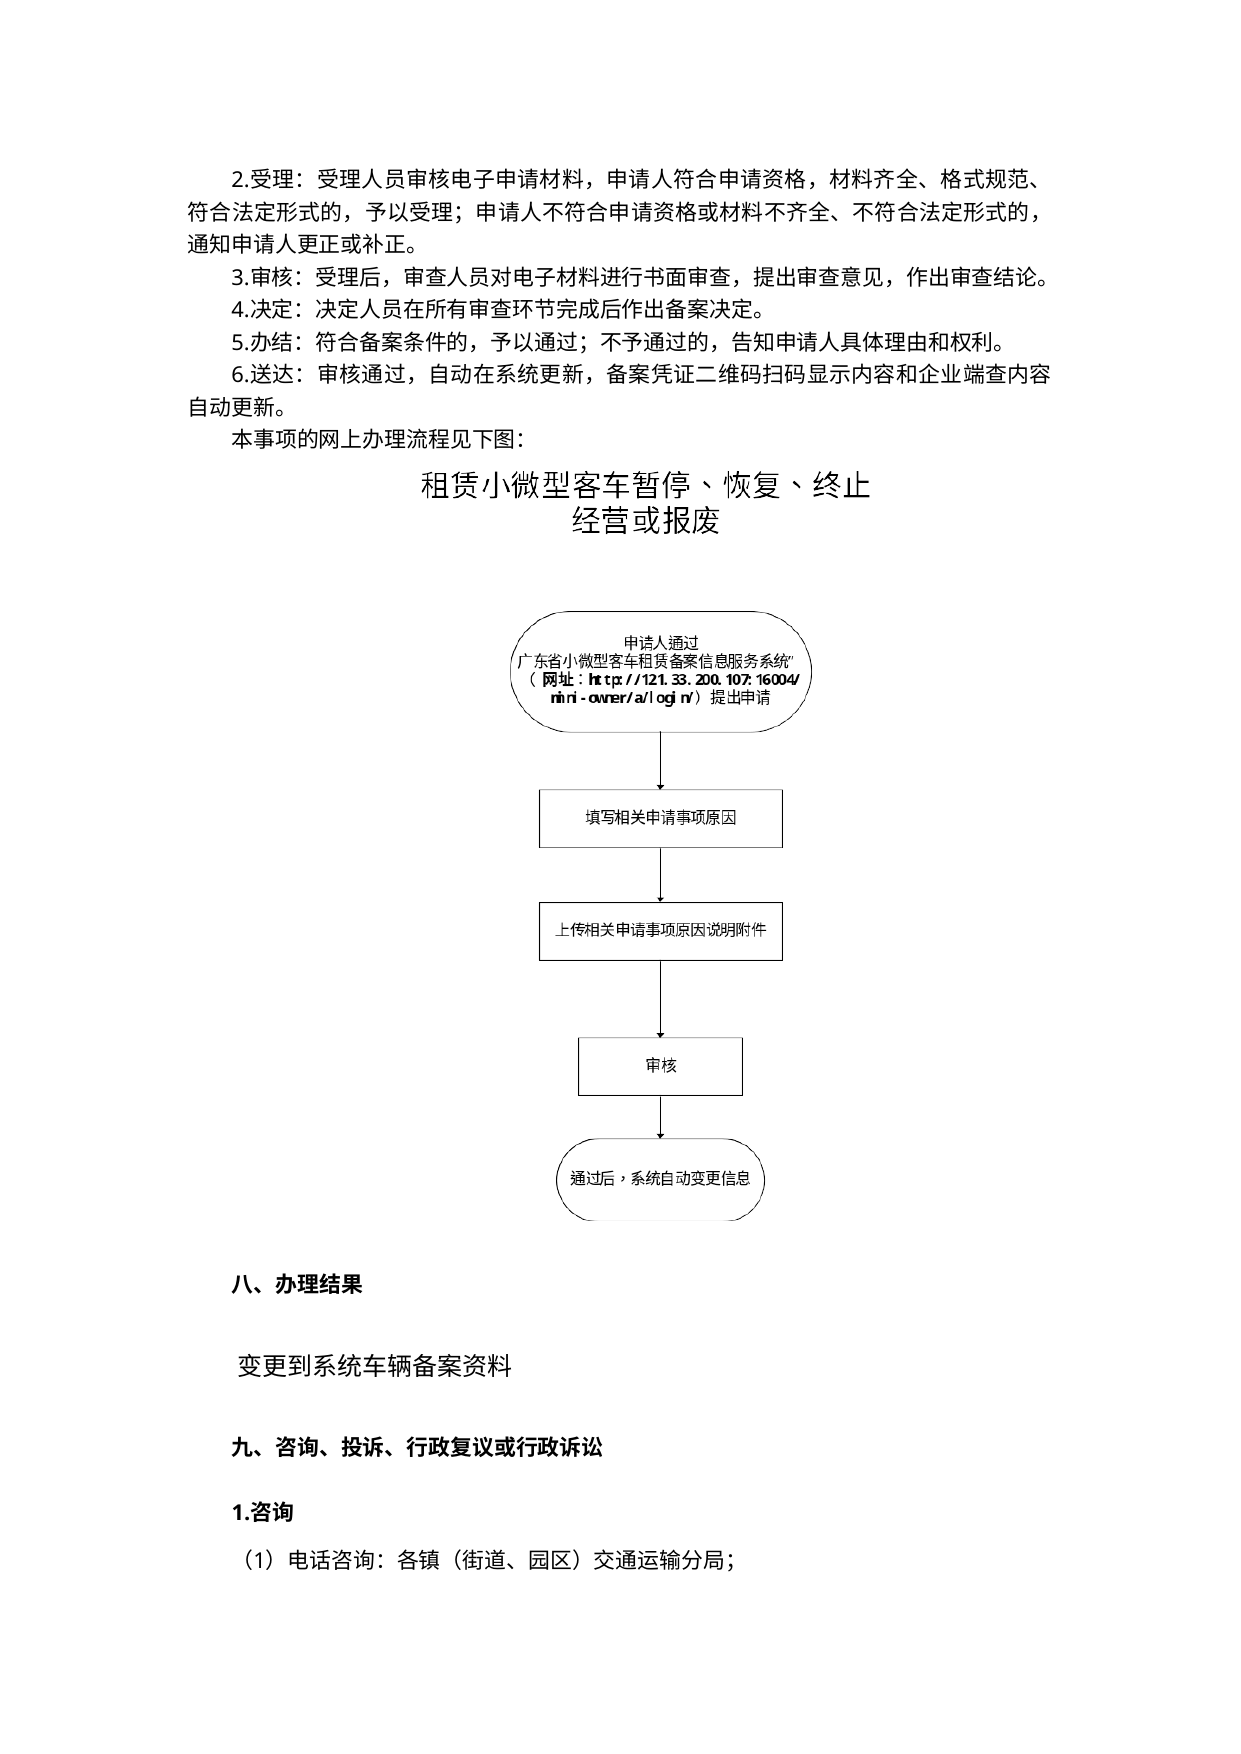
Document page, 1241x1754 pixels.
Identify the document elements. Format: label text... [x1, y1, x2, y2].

text 变更到系统车辆备案资料 [187, 1332, 1053, 1397]
text 八、办理结果 [187, 1267, 1053, 1299]
text 本事项的网上办理流程见下图： [187, 422, 1053, 454]
text 九、咨询、投诉、行政复议或行政诉讼 [187, 1429, 1053, 1462]
text 6.送达：审核通过，自动在系统更新，备案凭证二维码扫码显示内容和企业端查内容自动更新。 [187, 357, 1053, 422]
text 2.受理：受理人员审核电子申请材料，申请人符合申请资格，材料齐全、格式规范、符合法定形式的，予以受理；申请人不符合申请资格或材料不齐全、不符合法定形式的，通知申请人更正或补正。 [187, 162, 1053, 259]
text 1.咨询 [187, 1494, 1053, 1527]
text 4.决定：决定人员在所有审查环节完成后作出备案决定。 [187, 292, 1053, 324]
text 3.审核：受理后，审查人员对电子材料进行书面审查，提出审查意见，作出审查结论。 [187, 259, 1053, 292]
text 5.办结：符合备案条件的，予以通过；不予通过的，告知申请人具体理由和权利。 [187, 324, 1053, 357]
text （1）电话咨询：各镇（街道、园区）交通运输分局； [187, 1543, 1053, 1576]
